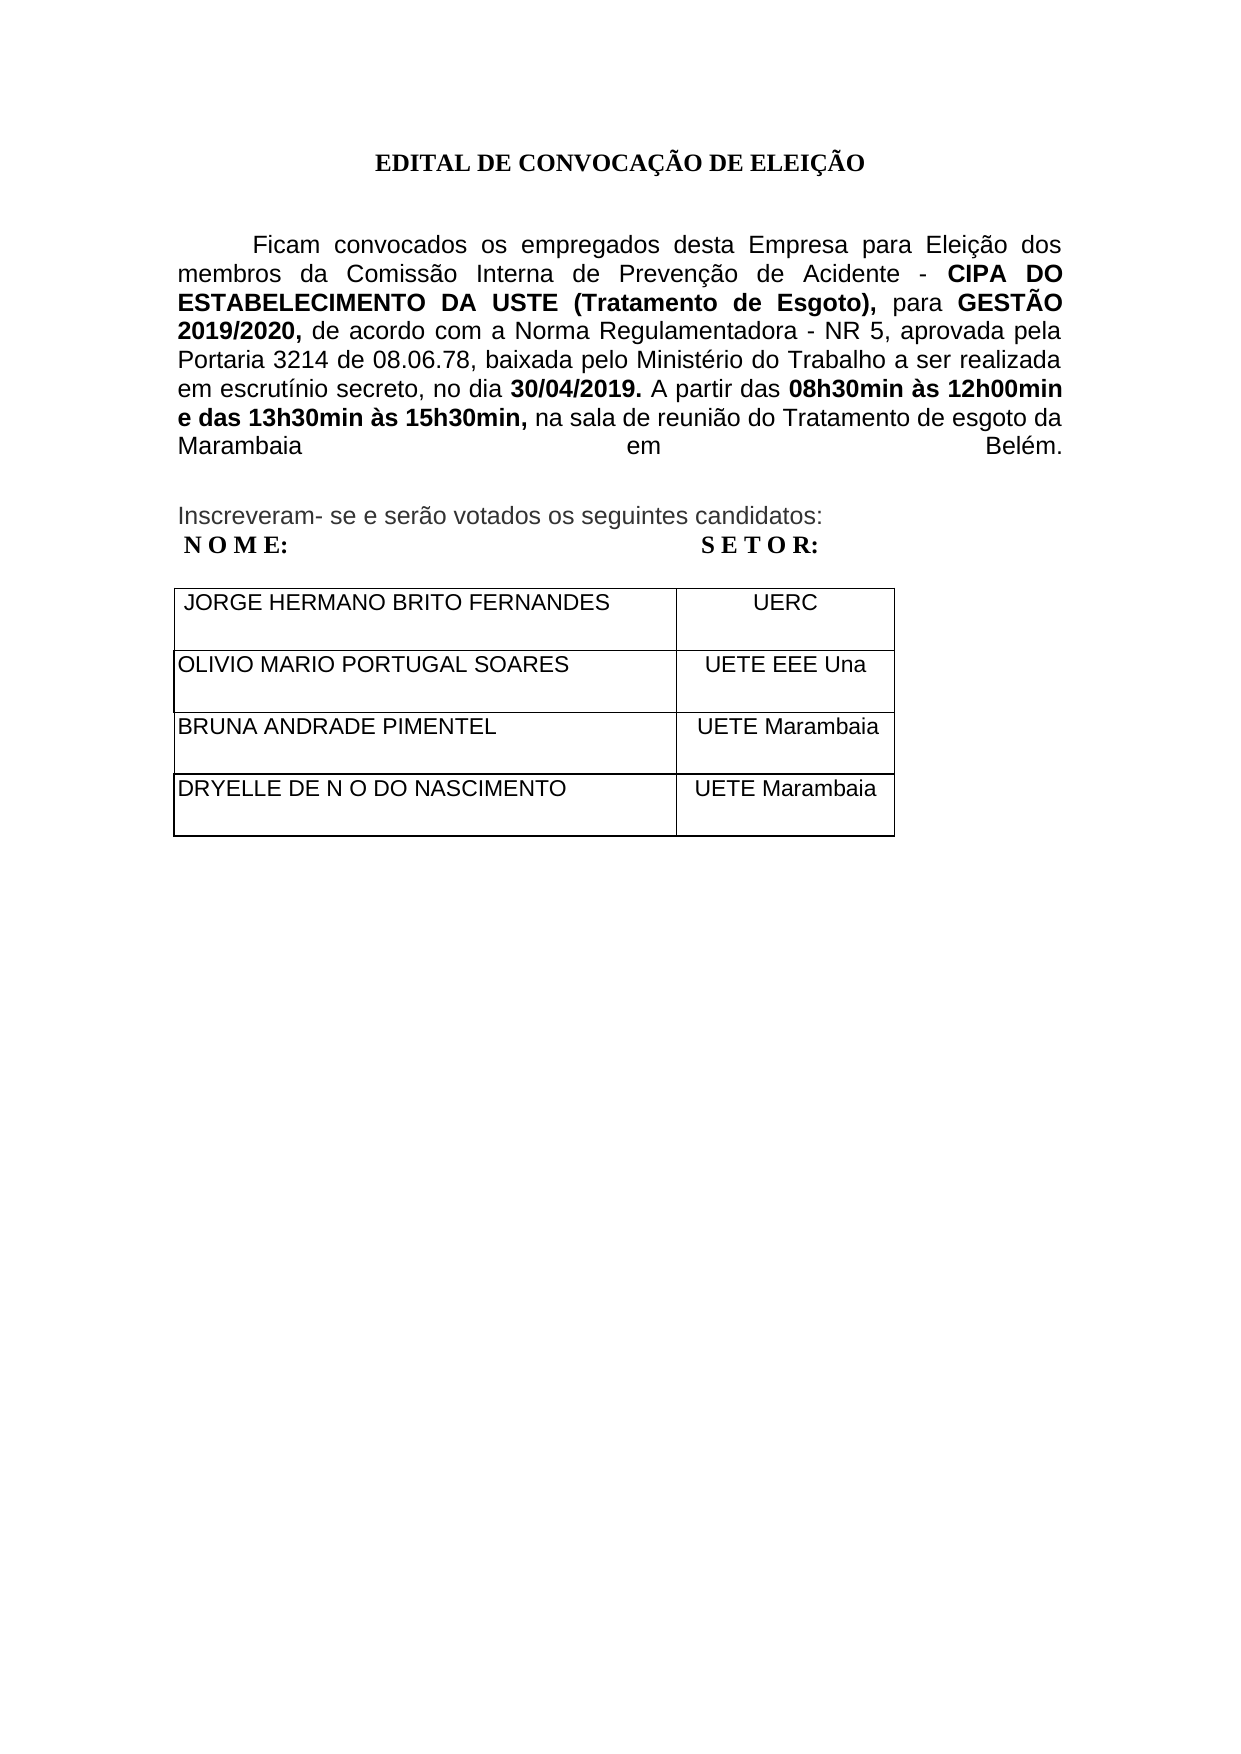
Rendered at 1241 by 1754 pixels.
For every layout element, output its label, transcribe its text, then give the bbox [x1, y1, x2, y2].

table_cell UETE EEE Una [677, 651, 894, 711]
table_cell UETE Marambaia [677, 775, 894, 835]
table_header JORGE HERMANO BRITO FERNANDES [175, 589, 676, 649]
table_header UERC [677, 589, 894, 649]
table_cell DRYELLE DE N O DO NASCIMENTO [175, 775, 676, 835]
table_cell UETE Marambaia [677, 713, 894, 773]
text Inscreveram- se e serão votados os seguintes candidatos: N O M E: S E T O R: [177, 501, 1063, 559]
text Ficam convocados os empregados desta Empresa para Eleição dos membros da Comissão Interna de Prevenção de Acidente - CIPA DO ESTABELECIMENTO DA USTE (Tratamento de Esgoto), para GESTÃO 2019/2020, de acordo com a Norma Regulamentadora - NR 5, aprovada pela Portaria 3214 de 08.06.78, baixada pelo Ministério do Trabalho a ser realizada em escrutínio secreto, no dia 30/04/2019. A partir das 08h30min às 12h00min e das 13h30min às 15h30min, na sala de reunião do Tratamento de esgoto da Marambaia em Belém. [177, 230, 1063, 489]
table_cell BRUNA ANDRADE PIMENTEL [175, 713, 676, 773]
table_cell OLIVIO MARIO PORTUGAL SOARES [175, 651, 676, 711]
text EDITAL DE CONVOCAÇÃO DE ELEIÇÃO [177, 148, 1063, 176]
